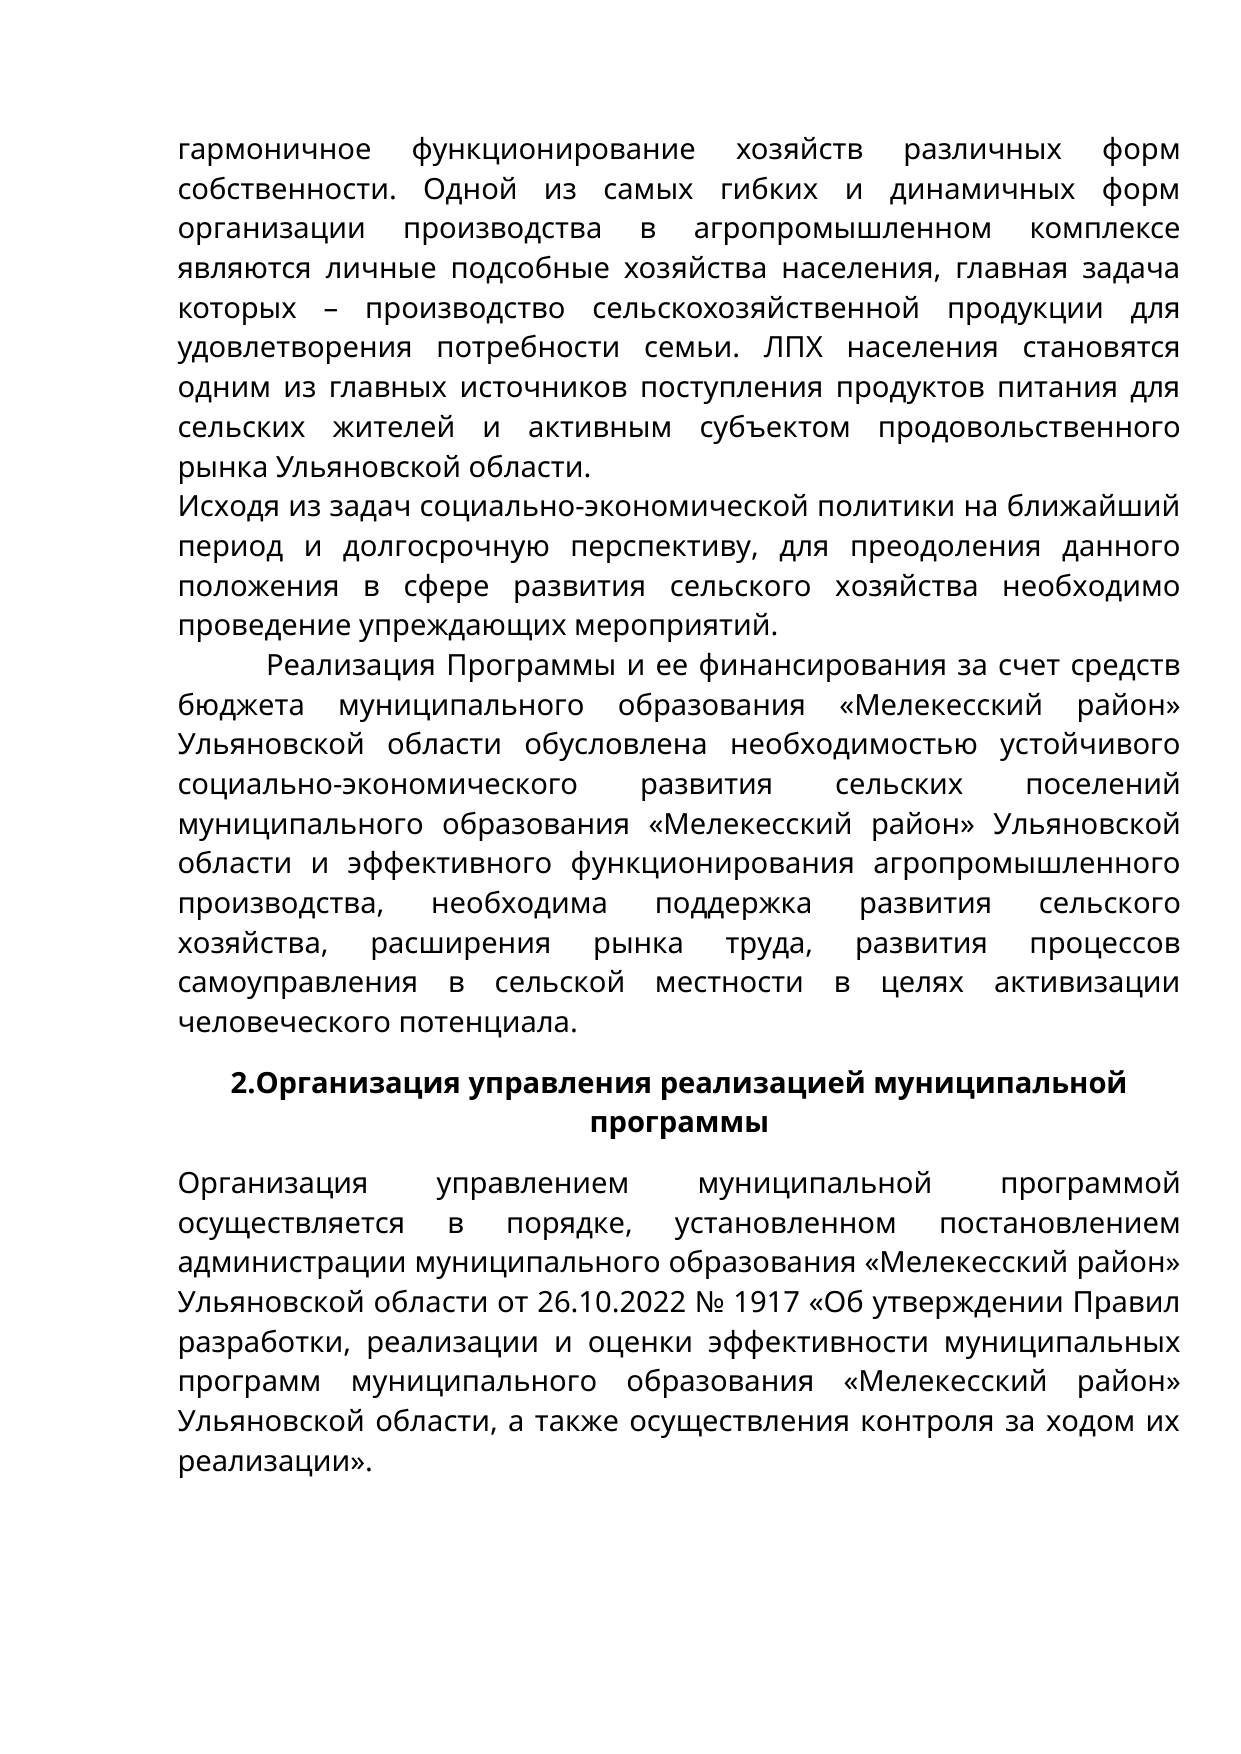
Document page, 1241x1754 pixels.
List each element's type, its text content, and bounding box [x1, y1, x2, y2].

text 2.Организация управления реализацией муниципальной программы [177, 1062, 1181, 1141]
text Организация управлением муниципальной программой осуществляется в порядке, установленном постановлением администрации муниципального образования «Мелекесский район» Ульяновской области от 26.10.2022 № 1917 «Об утверждении Правил разработки, реализации и оценки эффективности муниципальных программ муниципального образования «Мелекесский район» Ульяновской области, а также осуществления контроля за ходом их реализации». [177, 1162, 1181, 1480]
text Исходя из задач социально-экономической политики на ближайший период и долгосрочную перспективу, для преодоления данного положения в сфере развития сельского хозяйства необходимо проведение упреждающих мероприятий. [177, 486, 1181, 644]
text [177, 128, 1181, 486]
text Реализация Программы и ее финансирования за счет средств бюджета муниципального образования «Мелекесский район» Ульяновской области обусловлена необходимостью устойчивого социально-экономического развития сельских поселений муниципального образования «Мелекесский район» Ульяновской области и эффективного функционирования агропромышленного производства, необходима поддержка развития сельского хозяйства, расширения рынка труда, развития процессов самоуправления в сельской местности в целях активизации человеческого потенциала. [177, 644, 1181, 1041]
